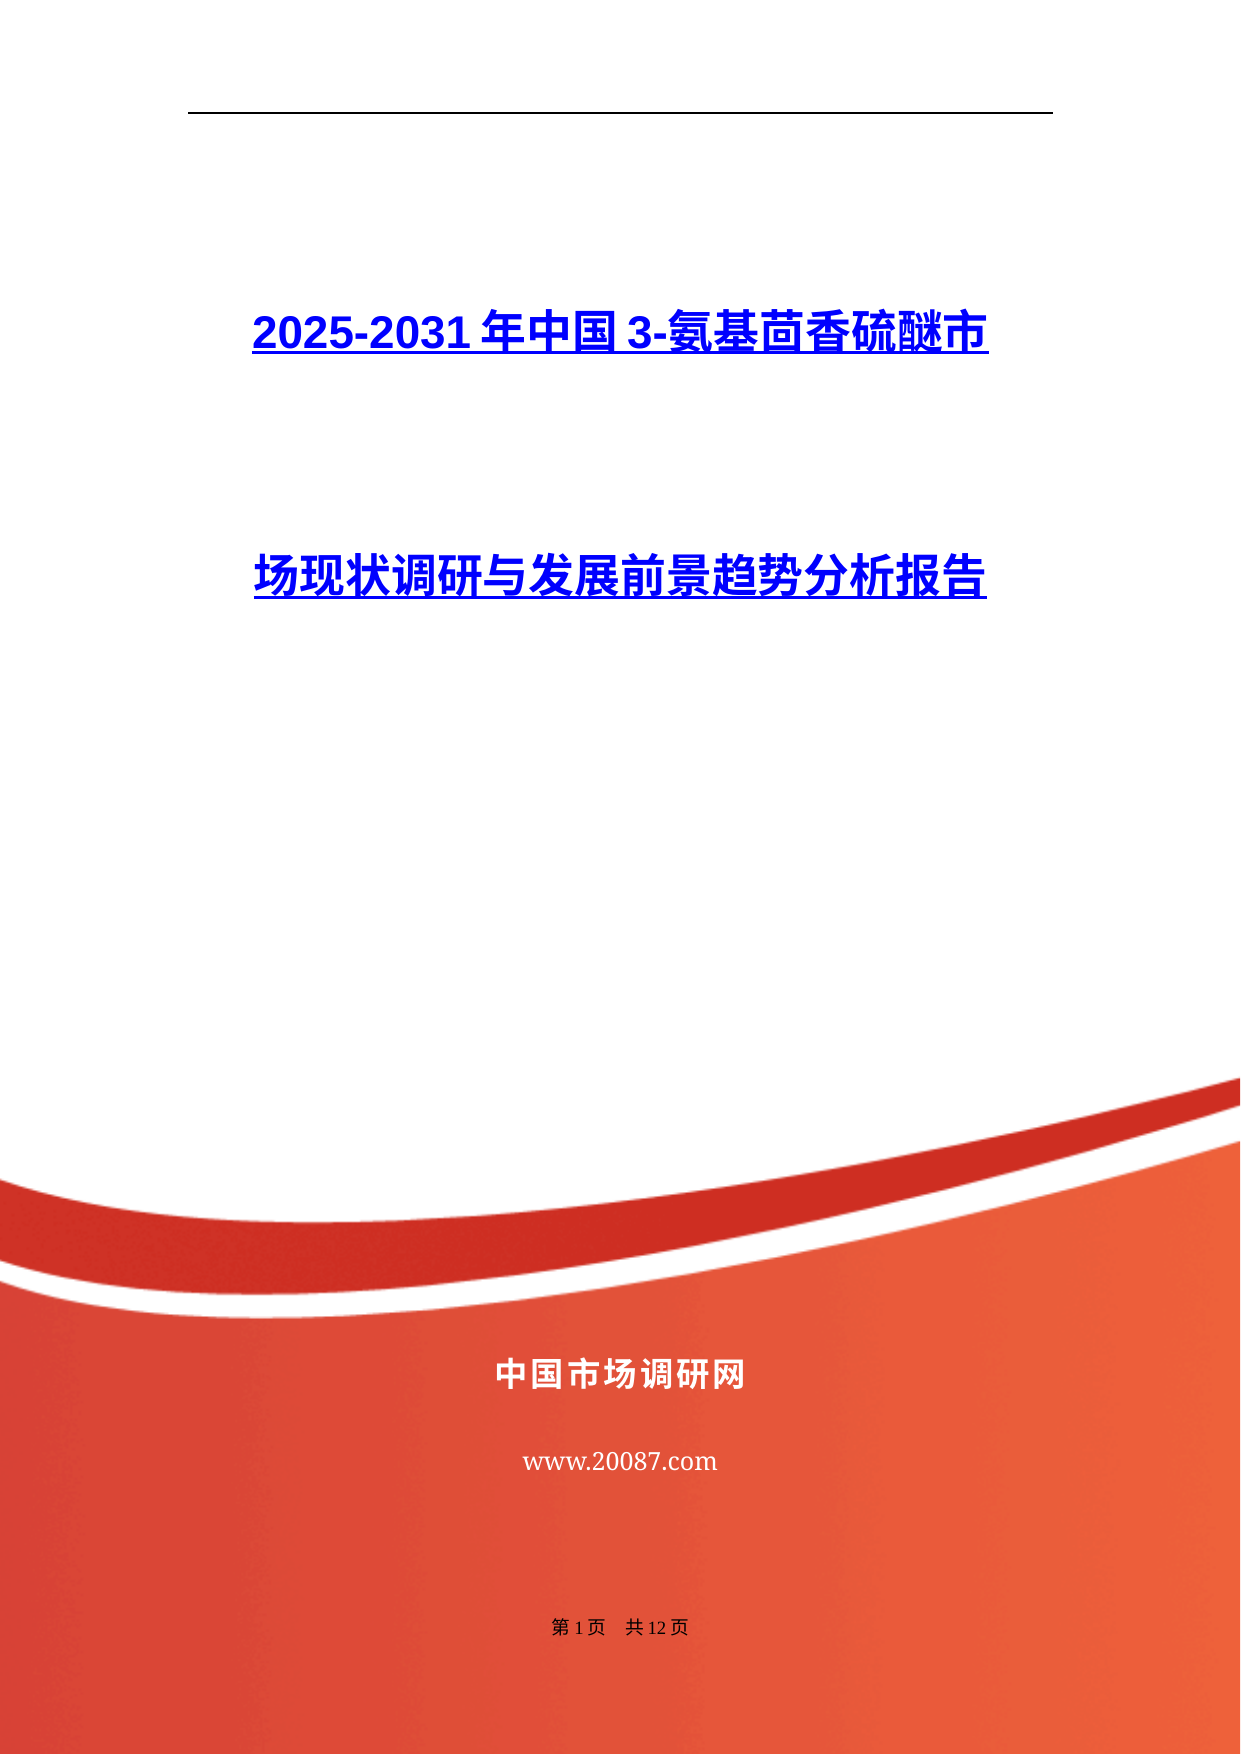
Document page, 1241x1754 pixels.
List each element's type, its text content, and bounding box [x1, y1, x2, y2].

picture [0, 1006, 1241, 1754]
text www.20087.com [187, 1428, 1053, 1493]
subtitle 中国市场调研网 [187, 1339, 1053, 1404]
table_header 2025-2031年中国3-氨基茴香硫醚市场现状调研与发展前景趋势分析报告 [188, 207, 1053, 773]
